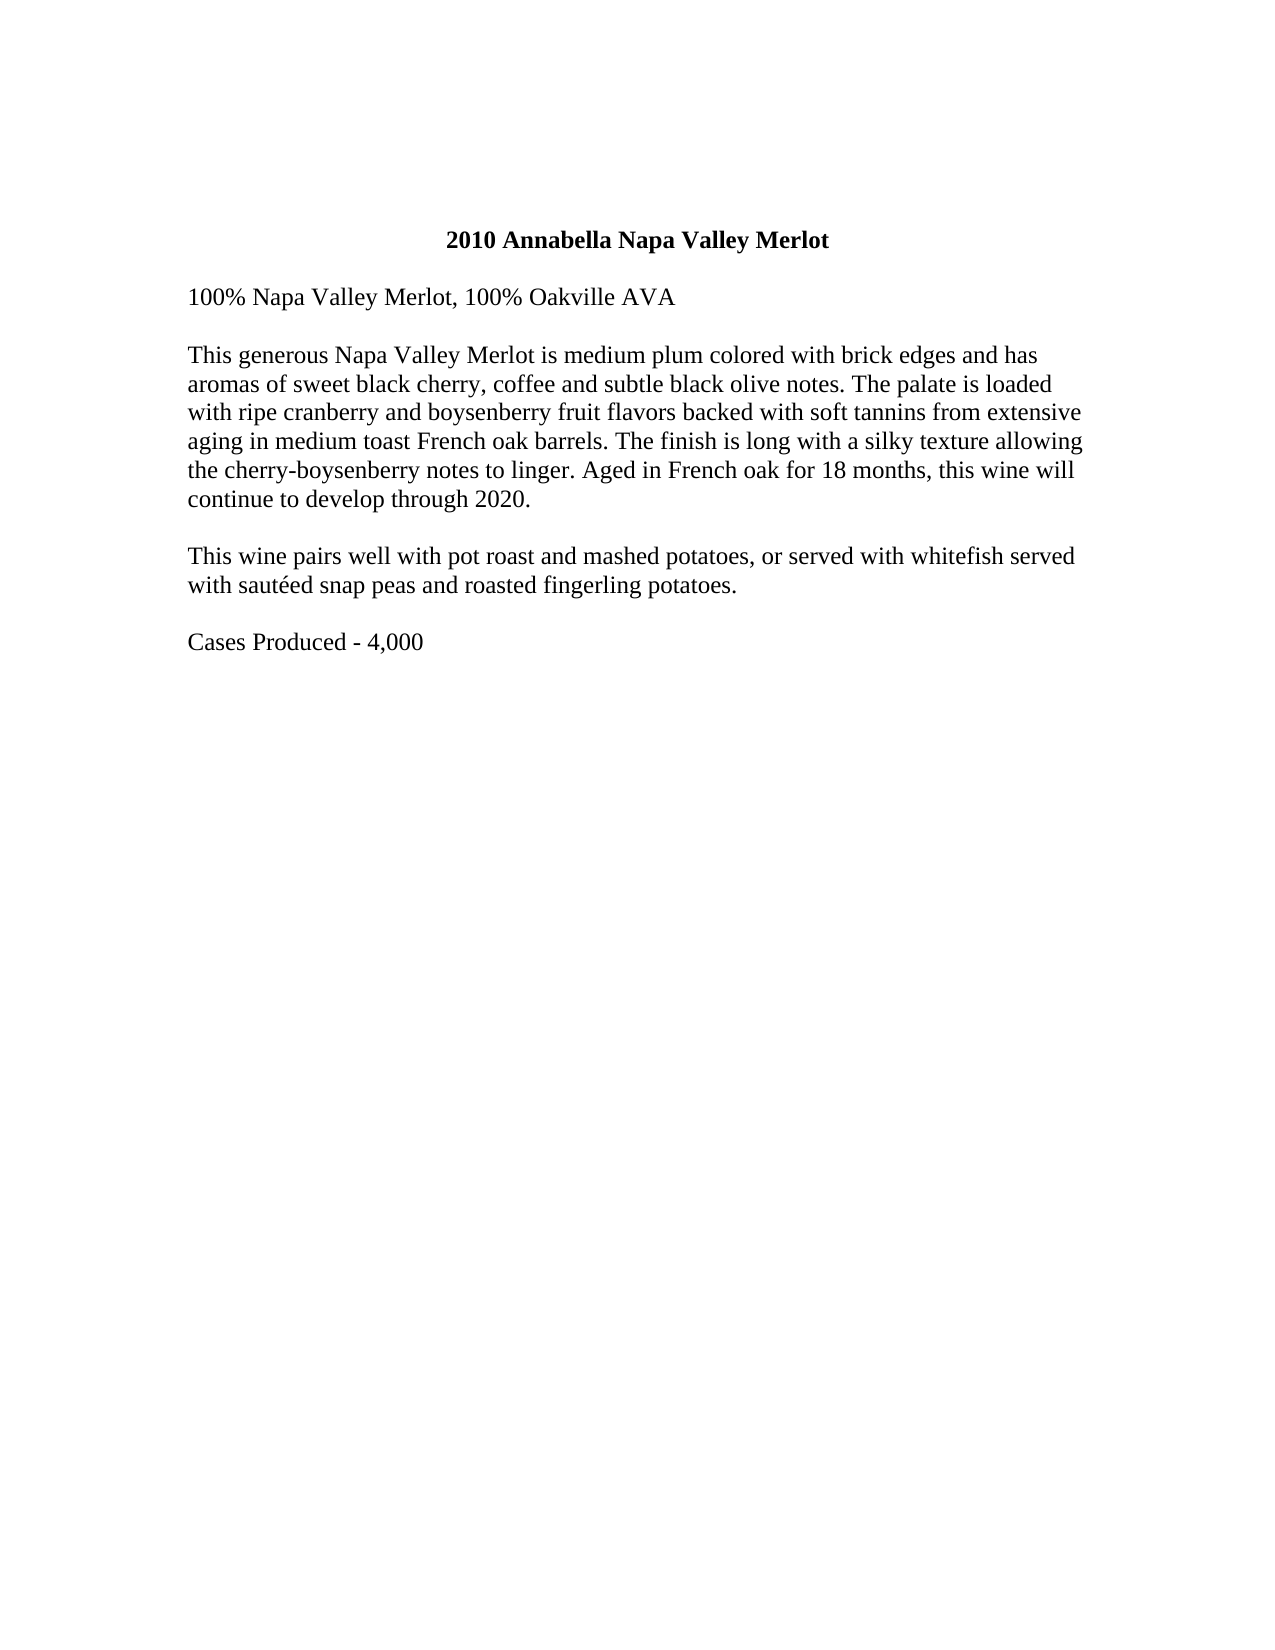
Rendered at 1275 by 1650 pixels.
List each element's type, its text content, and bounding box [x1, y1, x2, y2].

text Cases Produced - 4,000 [187, 627, 1087, 656]
text This generous Napa Valley Merlot is medium plum colored with brick edges and has aromas of sweet black cherry, coffee and subtle black olive notes. The palate is loaded with ripe cranberry and boysenberry fruit flavors backed with soft tannins from extensive aging in medium toast French oak barrels. The finish is long with a silky texture allowing the cherry-boysenberry notes to linger. Aged in French oak for 18 months, this wine will continue to develop through 2020. [187, 340, 1087, 512]
text 2010 Annabella Napa Valley Merlot [187, 225, 1087, 254]
text This wine pairs well with pot roast and mashed potatoes, or served with whitefish served with sautéed snap peas and roasted fingerling potatoes. [187, 541, 1087, 599]
text 100% Napa Valley Merlot, 100% Oakville AVA [187, 282, 1087, 311]
